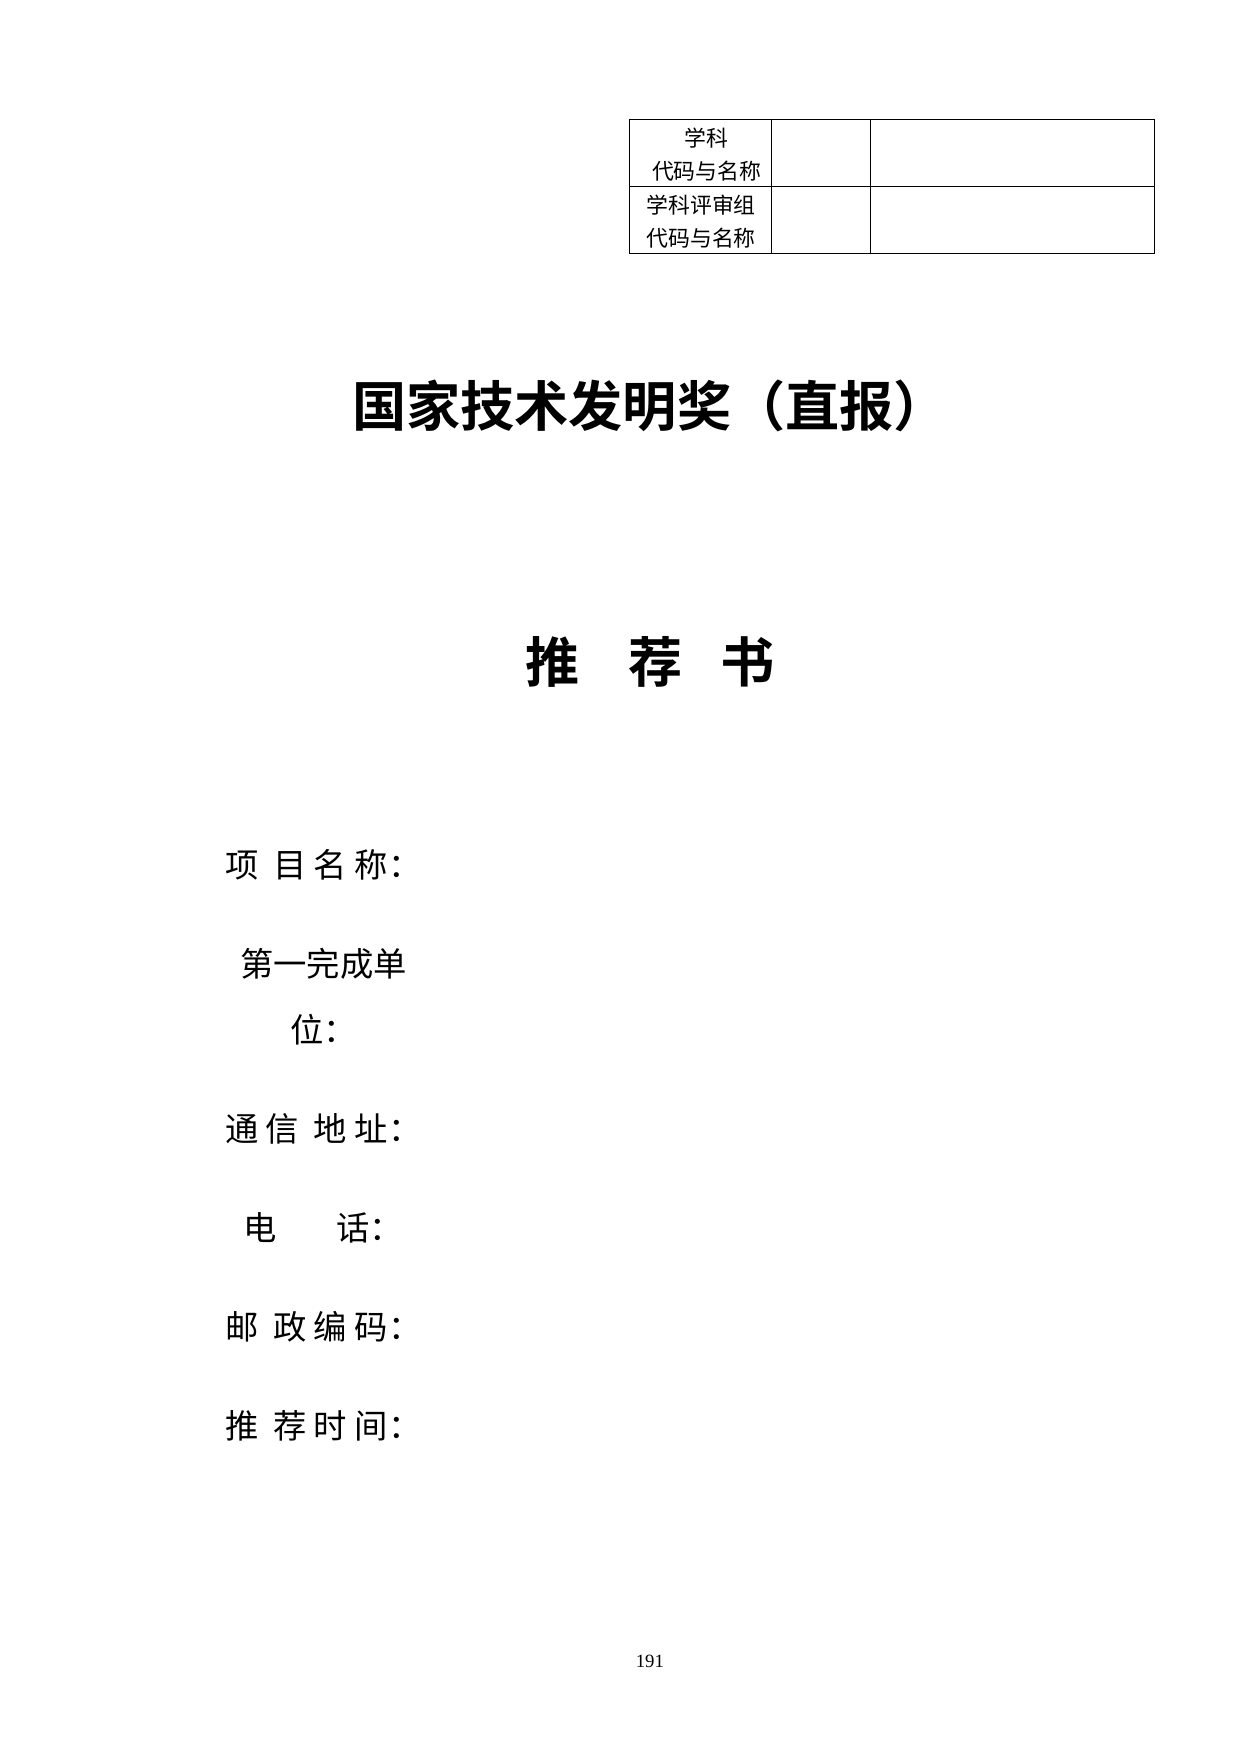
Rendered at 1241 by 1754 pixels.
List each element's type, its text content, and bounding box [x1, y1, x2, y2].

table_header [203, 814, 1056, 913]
title 推 荐 书 [148, 609, 1152, 709]
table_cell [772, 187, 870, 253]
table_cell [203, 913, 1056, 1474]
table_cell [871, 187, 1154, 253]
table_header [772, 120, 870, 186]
text 国家技术发明奖（直报） [148, 353, 1152, 452]
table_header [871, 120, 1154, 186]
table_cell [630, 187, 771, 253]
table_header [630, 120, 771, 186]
